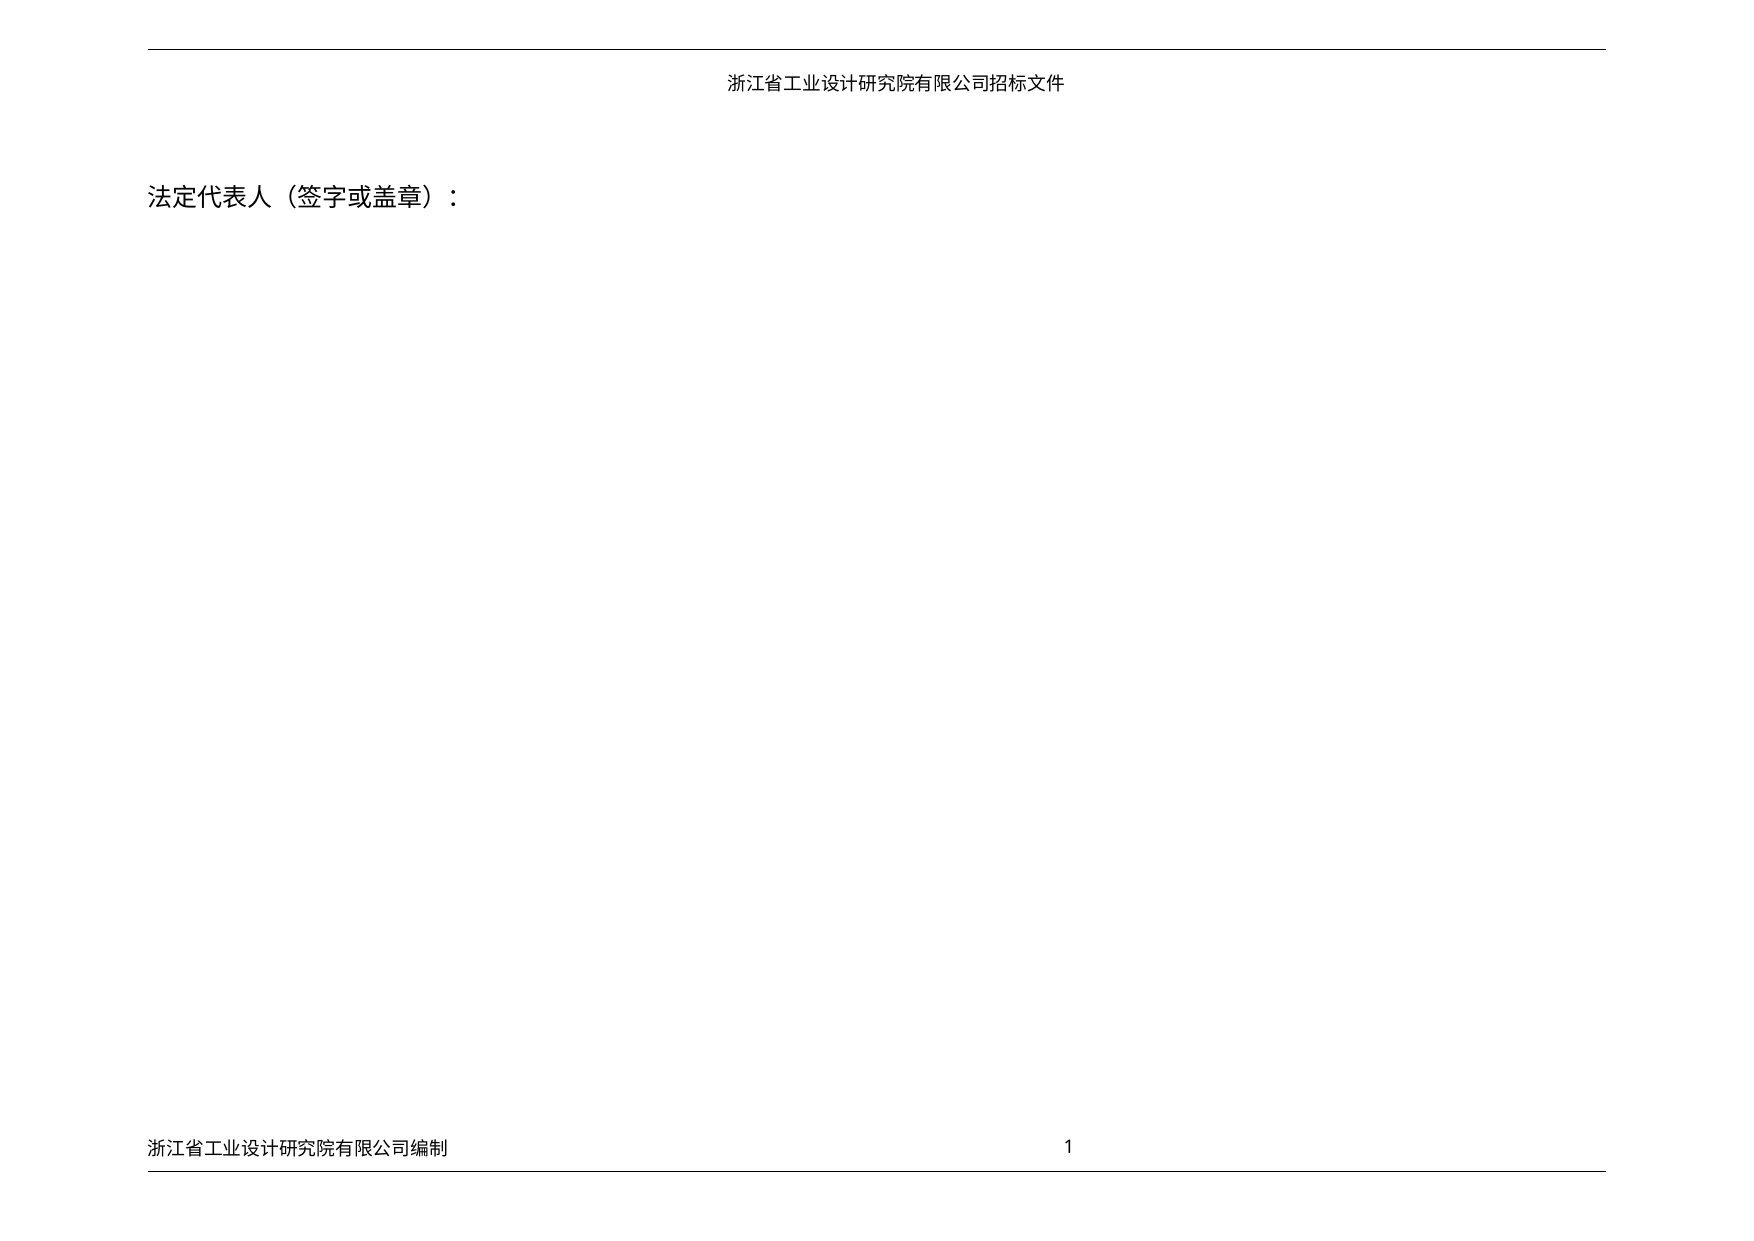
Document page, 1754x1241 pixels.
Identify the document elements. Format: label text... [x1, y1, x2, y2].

text 法定代表人（签字或盖章）： [148, 177, 1606, 213]
